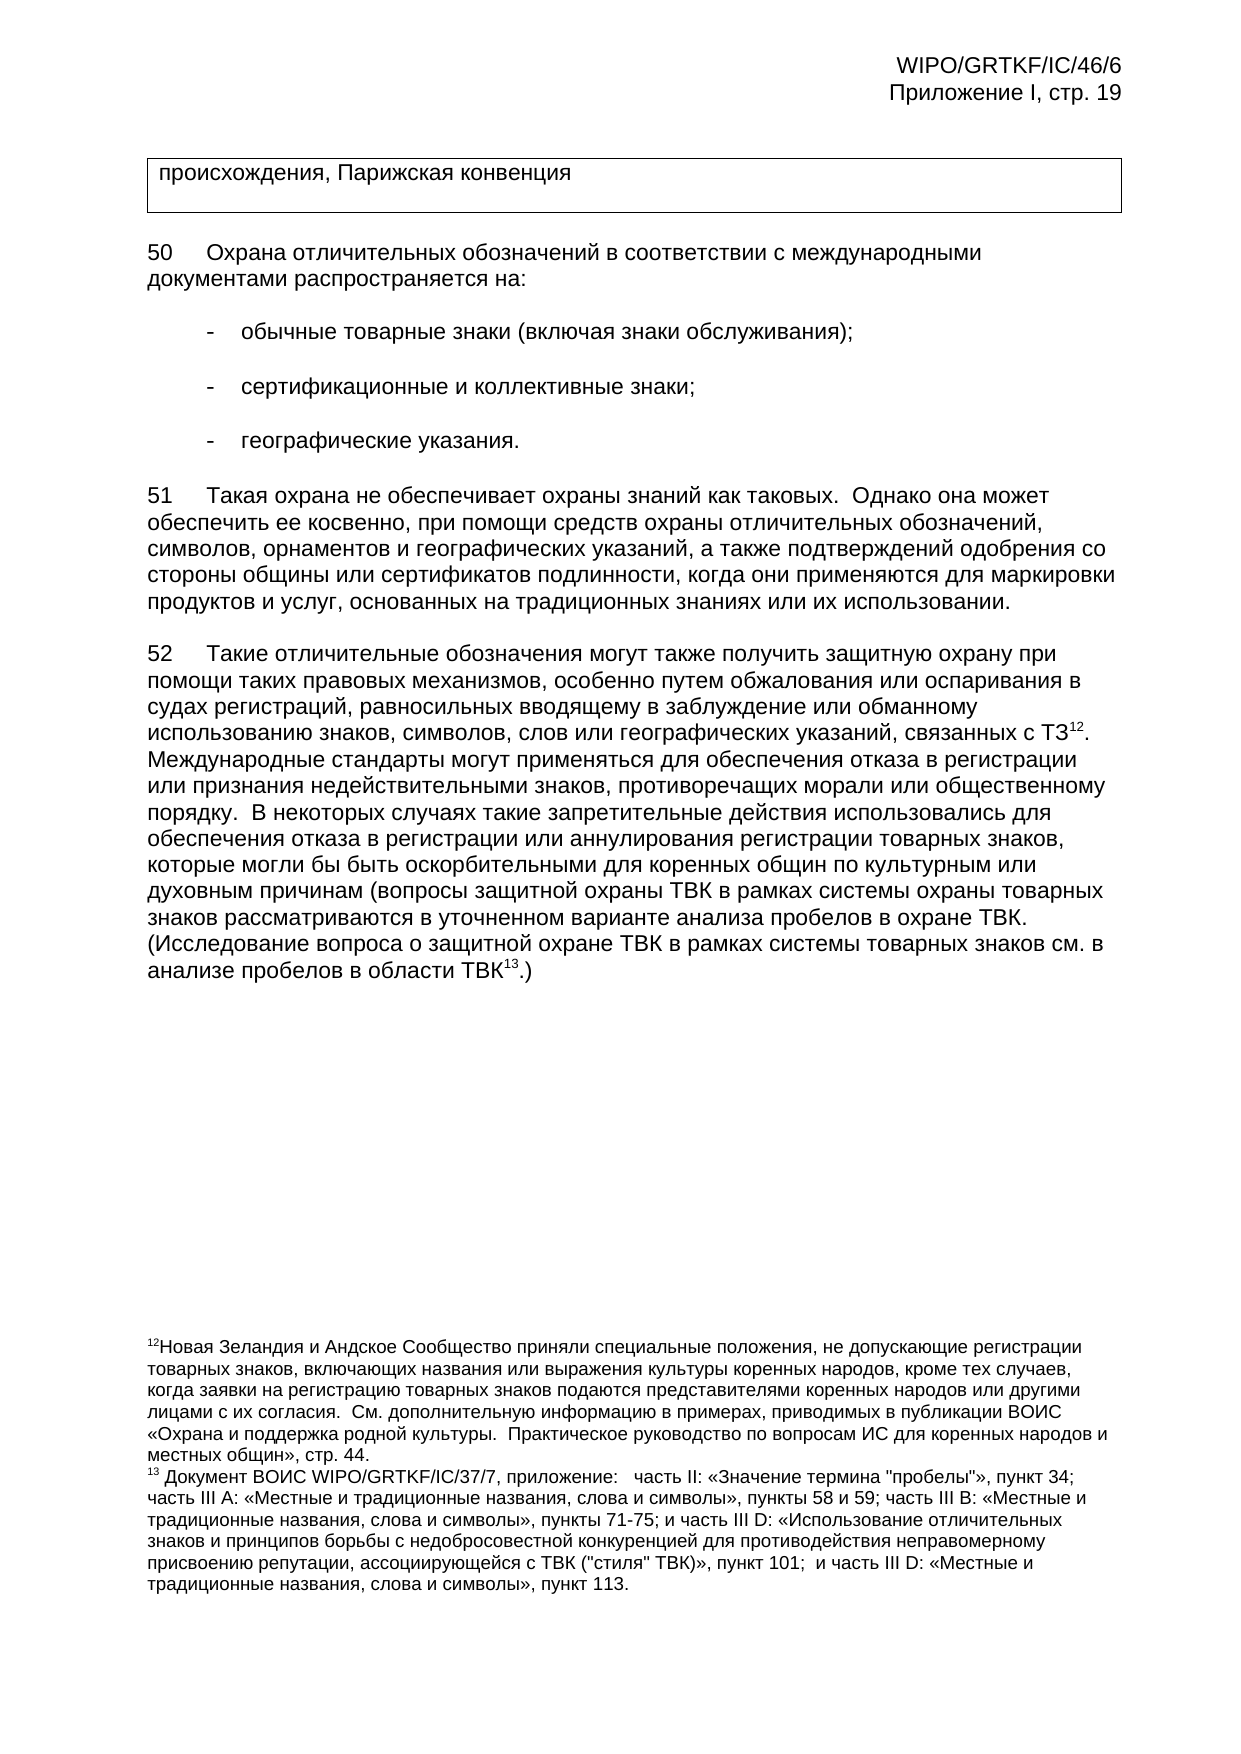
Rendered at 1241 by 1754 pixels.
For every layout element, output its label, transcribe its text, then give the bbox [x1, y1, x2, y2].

text Такие отличительные обозначения могут также получить защитную охрану при помощи таких правовых механизмов, особенно путем обжалования или оспаривания в судах регистраций, равносильных вводящему в заблуждение или обманному использованию знаков, символов, слов или географических указаний, связанных с ТЗ. Международные стандарты могут применяться для обеспечения отказа в регистрации или признания недействительными знаков, противоречащих морали или общественному порядку. В некоторых случаях такие запретительные действия использовались для обеспечения отказа в регистрации или аннулирования регистрации товарных знаков, которые могли бы быть оскорбительными для коренных общин по культурным или духовным причинам (вопросы защитной охраны ТВК в рамках системы охраны товарных знаков рассматриваются в уточненном варианте анализа пробелов в охране ТВК. (Исследование вопроса о защитной охране ТВК в рамках системы товарных знаков см. в анализе пробелов в области ТВК.) [147, 640, 1122, 983]
list географические указания. [203, 427, 1122, 456]
list сертификационные и коллективные знаки; [203, 373, 1122, 401]
text Такая охрана не обеспечивает охраны знаний как таковых. Однако она может обеспечить ее косвенно, при помощи средств охраны отличительных обозначений, символов, орнаментов и географических указаний, а также подтверждений одобрения со стороны общины или сертификатов подлинности, когда они применяются для маркировки продуктов и услуг, основанных на традиционных знаниях или их использовании. [147, 482, 1122, 614]
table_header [148, 159, 1121, 212]
list обычные товарные знаки (включая знаки обслуживания); [203, 318, 1122, 346]
text Охрана отличительных обозначений в соответствии с международными документами распространяется на: [147, 239, 1122, 292]
